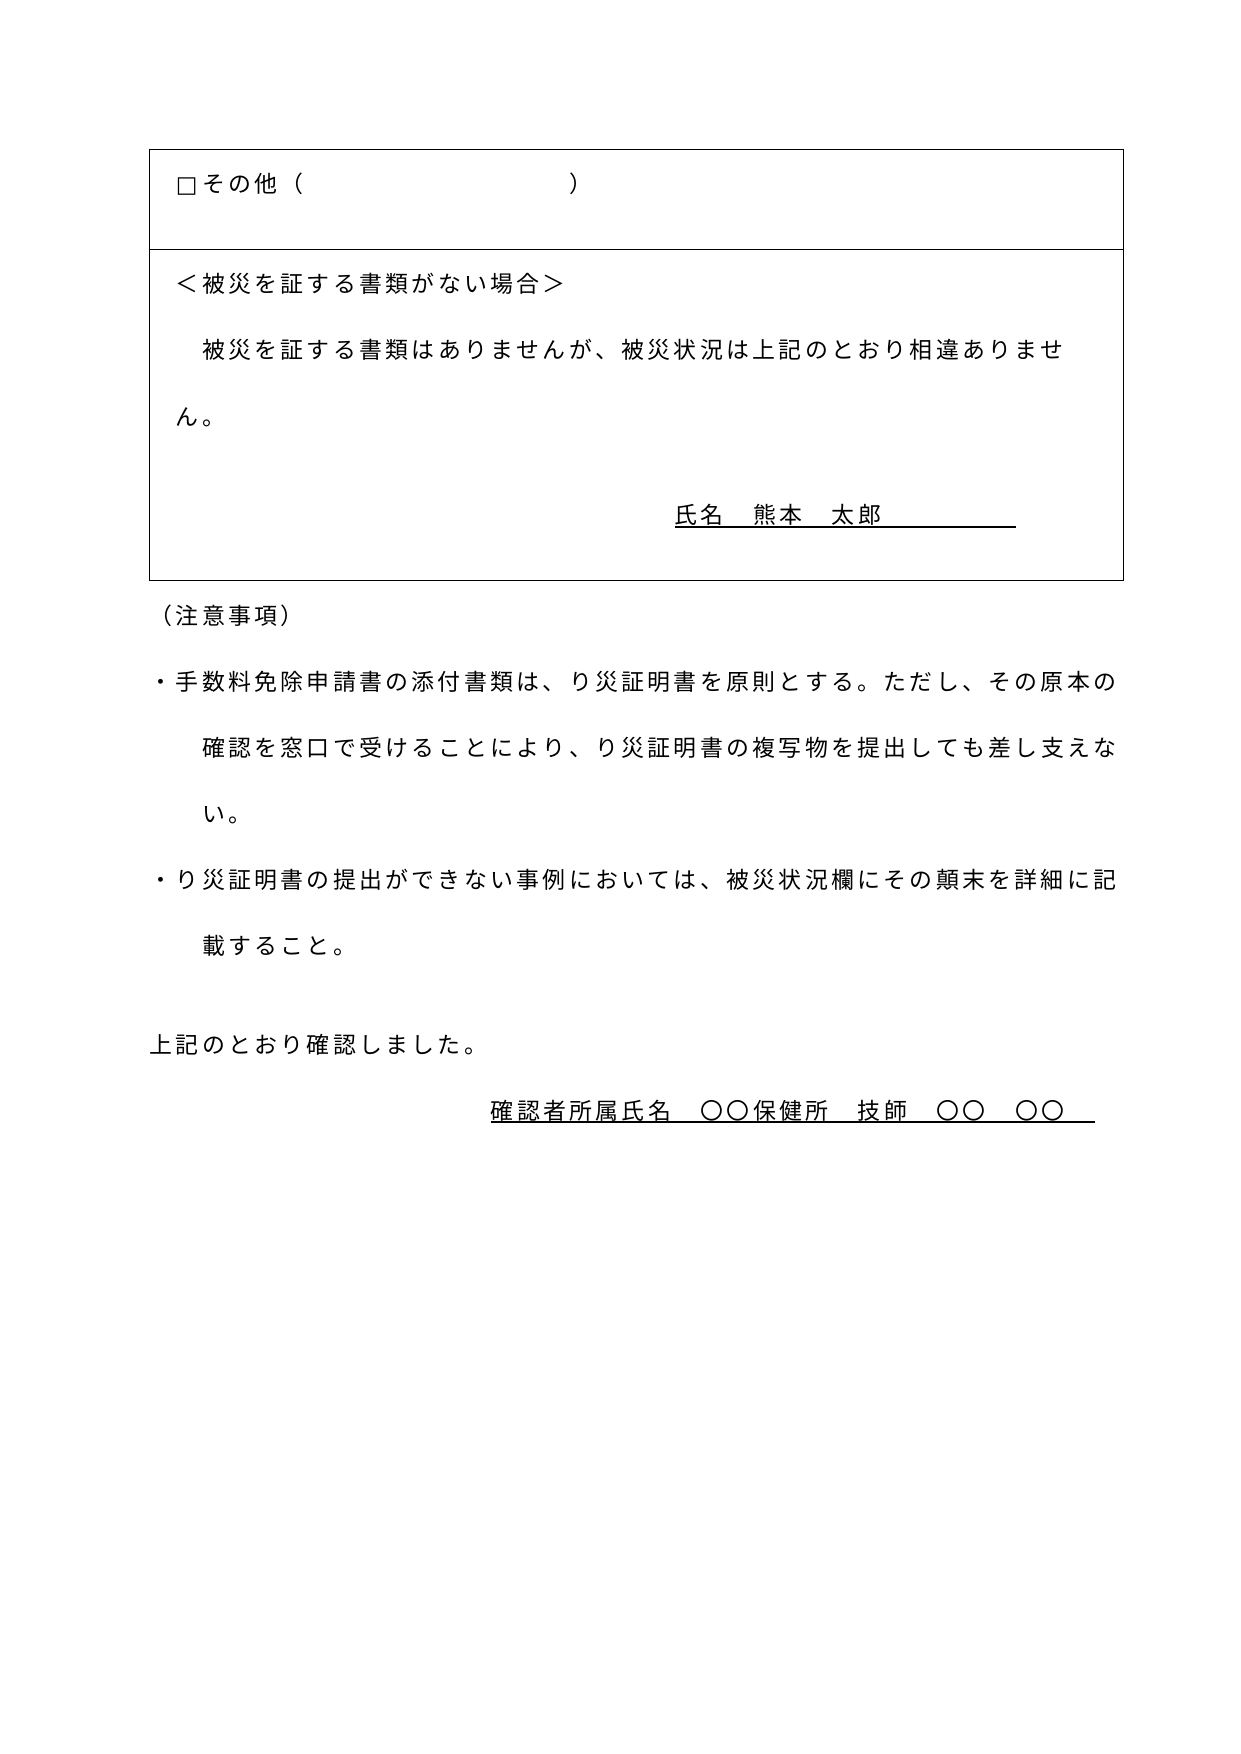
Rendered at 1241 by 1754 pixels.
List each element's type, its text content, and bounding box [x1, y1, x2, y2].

text ・手数料免除申請書の添付書類は、り災証明書を原則とする。ただし、その原本の確認を窓口で受けることにより、り災証明書の複写物を提出しても差し支えない。 [149, 647, 1121, 845]
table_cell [150, 150, 1123, 249]
text 上記のとおり確認しました。 [149, 1010, 1121, 1076]
text （注意事項） [149, 581, 1121, 647]
text 確認者所属氏名 〇〇保健所 技師 〇〇 〇〇 [176, 1076, 1121, 1142]
text ・り災証明書の提出ができない事例においては、被災状況欄にその顛末を詳細に記載すること。 [149, 845, 1121, 977]
table_cell ＜被災を証する書類がない場合＞ 被災を証する書類はありませんが、被災状況は上記のとおり相違ありません。 氏名 熊本 太郎 [150, 250, 1123, 580]
